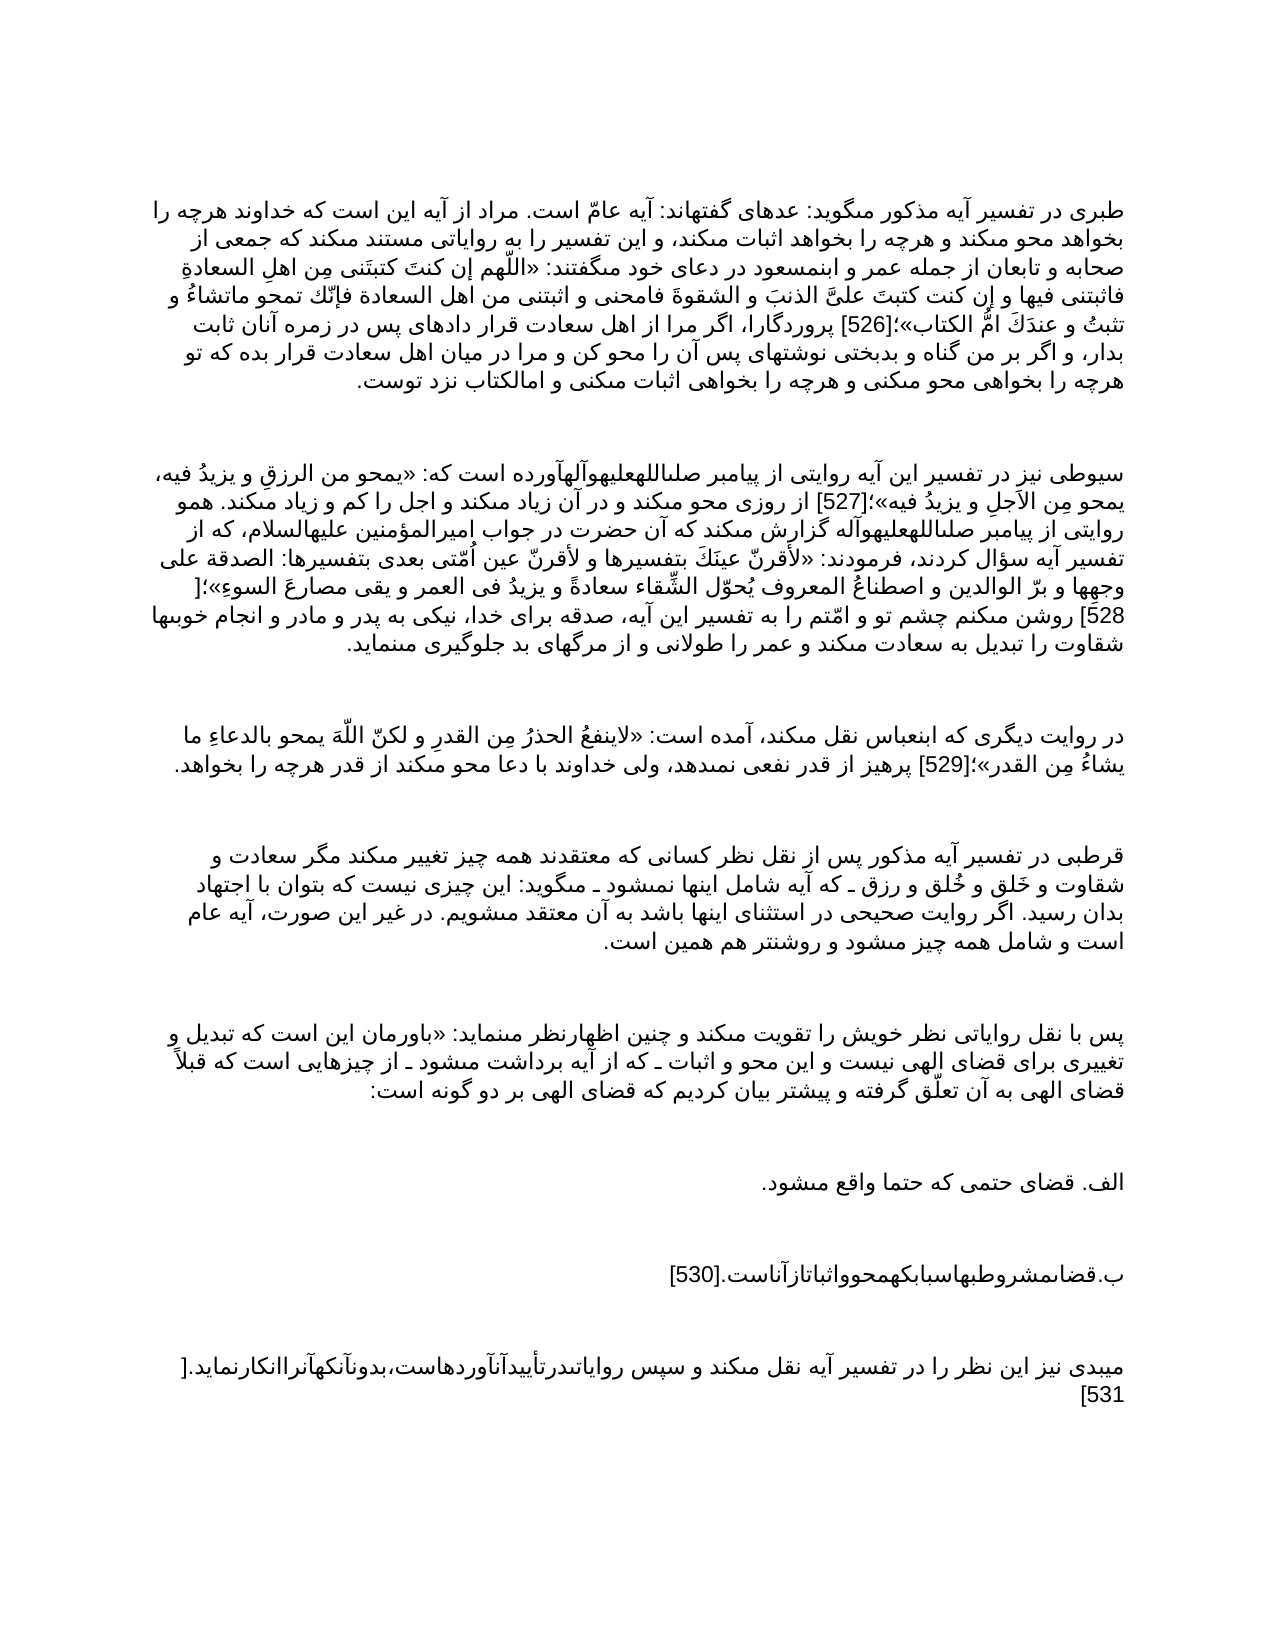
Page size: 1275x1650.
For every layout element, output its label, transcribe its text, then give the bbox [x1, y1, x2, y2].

text سيوطى نيز در تفسير اين آيه روايتى از پيامبر صلى‏الله‏عليه‏و‏آلهآورده است كه: «يمحو من الرزقِ و يزيدُ فيه، يمحو مِن الاَجلِ و يزيدُ فيه»؛[527] از روزى محو مى‏كند و در آن زياد مى‏كند و اجل را كم و زياد مى‏كند. همو روايتى از پيامبر صلى‏الله‏عليه‏و‏آله گزارش مى‏كند كه آن حضرت در جواب اميرالمؤمنين عليه‏السلام، كه از تفسير آيه سؤال كردند، فرمودند: «لأقرنّ عينَكَ بتفسيرها و لأقرنّ عين اُمّتى بعدى بتفسيرها: الصدقة على وجهِها و برّ الوالدين و اصطناعُ المعروف يُحوّل الشِّقاء سعادةً و يزيدُ فى العمر و يقى مصارعَ السوءِ»؛[528] روشن مى‏كنم چشم تو و امّتم را به تفسير اين آيه، صدقه براى خدا، نيكى به پدر و مادر و انجام خوبى‏ها شقاوت را تبديل به سعادت مى‏كند و عمر را طولانى و از مرگ‏هاى بد جلوگيرى مى‏نمايد. [150, 459, 1125, 656]
text پس با نقل رواياتى نظر خويش را تقويت مى‏كند و چنين اظهارنظر مى‏نمايد: «باورمان اين است كه تبديل و تغييرى براى قضاى الهى نيست و اين محو و اثبات ـ كه از آيه برداشت مى‏شود ـ از چيزهايى است كه قبلاً قضاى الهى به آن تعلّق گرفته و پيش‏تر بيان كرديم كه قضاى الهى بر دو گونه است: [150, 1020, 1125, 1103]
text طبرى در تفسير آيه مذكور مى‏گويد: عده‏اى گفته‏اند: آيه عامّ است. مراد از آيه اين است كه خداوند هرچه را بخواهد محو مى‏كند و هرچه را بخواهد اثبات مى‏كند، و اين تفسير را به رواياتى مستند مى‏كند كه جمعى از صحابه و تابعان از جمله عمر و ابن‏مسعود در دعاى خود مى‏گفتند: «اللّهم إن كنتَ كتبتَنى مِن اهلِ السعادةِ فاثبتنى فيها و إن كنت كتبتَ علىَّ الذنبَ و الشقوةَ فامحنى و اثبتنى من اهل السعادة فإنّك تمحو ماتشاءُ و تثبتُ و عندَكَ امُّ الكتاب»؛[526] پروردگارا، اگر مرا از اهل سعادت قرار داده‏اى پس در زمره آنان ثابت بدار، و اگر بر من گناه و بدبختى نوشته‏اى پس آن را محو كن و مرا در ميان اهل سعادت قرار بده كه تو هرچه را بخواهى محو مى‏كنى و هرچه را بخواهى اثبات مى‏كنى و ام‏الكتاب نزد توست. [150, 197, 1125, 394]
text ميبدى نيز اين نظر را در تفسير آيه نقل مى‏كند و سپس رواياتى‏درتأييدآن‏آورده‏است،بدون‏آنكه‏آن‏راانكارنمايد.[531] [150, 1353, 1125, 1407]
text الف. قضاى حتمى كه حتما واقع مى‏شود. [150, 1169, 1125, 1195]
text قرطبى در تفسير آيه مذكور پس از نقل نظر كسانى كه معتقدند همه چيز تغيير مى‏كند مگر سعادت و شقاوت و خَلق و خُلق و رزق ـ كه آيه شامل اينها نمى‏شود ـ مى‏گويد: اين چيزى نيست كه بتوان با اجتهاد بدان رسيد. اگر روايت صحيحى در استثناى اينها باشد به آن معتقد مى‏شويم. در غير اين صورت، آيه عام است و شامل همه چيز مى‏شود و روشن‏تر هم همين است. [150, 842, 1125, 954]
text ب.قضاى‏مشروط‏به‏اسباب‏كه‏محوواثبات‏ازآن‏است.[530] [150, 1261, 1125, 1287]
text در روايت ديگرى كه ابن‏عباس نقل مى‏كند، آمده است: «لاينفعُ الحذرُ مِن القدرِ و لكنّ اللّهَ يمحو بالدعاءِ ما يشاءُ مِن القدر»؛[529] پرهيز از قدر نفعى نمى‏دهد، ولى خداوند با دعا محو مى‏كند از قدر هرچه را بخواهد. [150, 722, 1125, 777]
